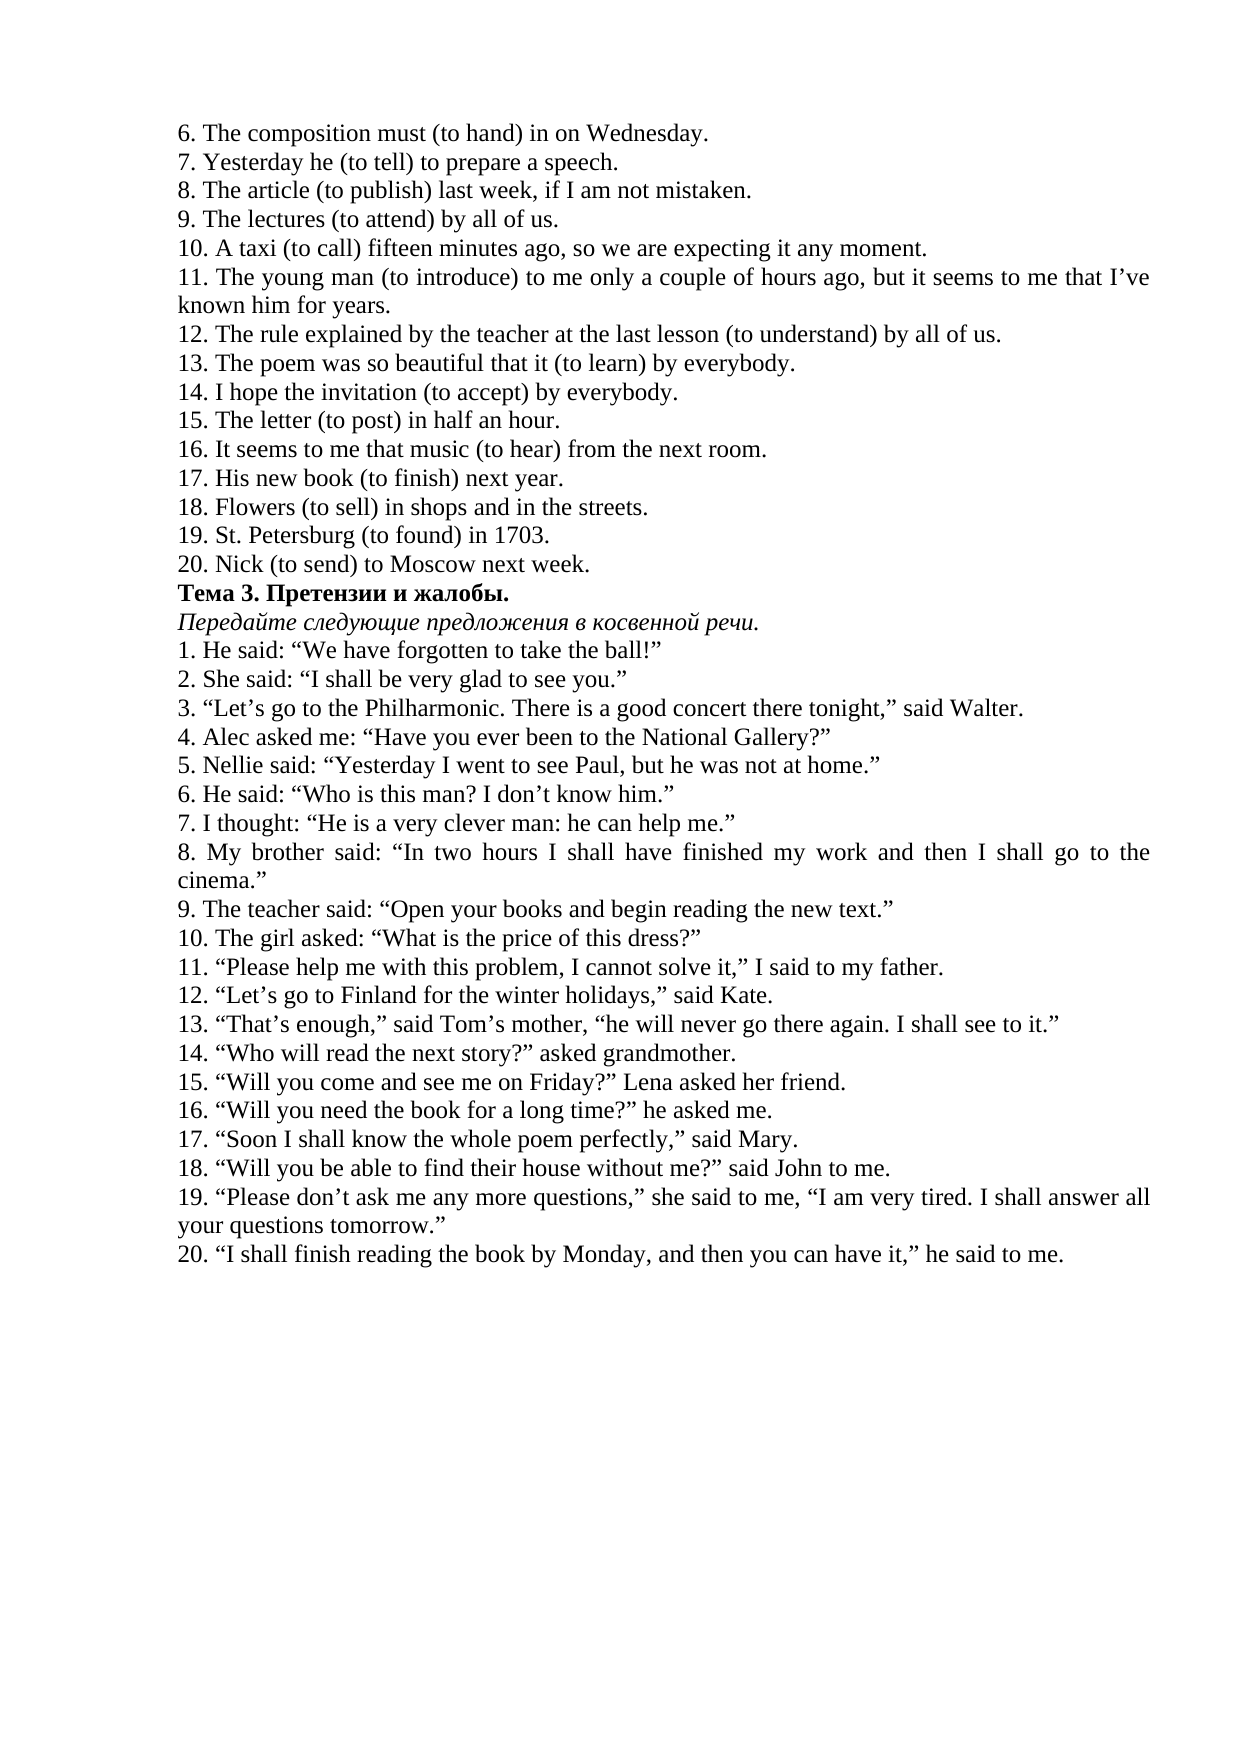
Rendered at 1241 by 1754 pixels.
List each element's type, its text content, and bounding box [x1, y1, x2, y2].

text 1. Не said: “We have forgotten to take the ball!” [177, 636, 1152, 664]
text 11. “Please help me with this problem, I cannot solve it,” I said to my father. [177, 952, 1152, 981]
text 15. “Will you come and see me on Friday?” Lena asked her friend. [177, 1067, 1152, 1096]
text 8. My brother said: “In two hours I shall have finished my work and then I shall go to the cinema.” [177, 837, 1152, 894]
text 19. St. Petersburg (to found) in 1703. [177, 521, 1152, 549]
text 10. A taxi (to call) fifteen minutes ago, so we are expecting it any moment. [177, 233, 1152, 262]
text Передайте следующие предложения в косвенной речи. [177, 607, 1152, 636]
text 12. The rule explained by the teacher at the last lesson (to understand) by all of us. [177, 319, 1152, 348]
text 6. He said: “Who is this man? I don’t know him.” [177, 779, 1152, 808]
text 8. The article (to publish) last week, if I am not mistaken. [177, 176, 1152, 204]
text 17. “Soon I shall know the whole poem perfectly,” said Mary. [177, 1124, 1152, 1153]
text 13. The poem was so beautiful that it (to learn) by everybody. [177, 348, 1152, 377]
text 20. Nick (to send) to Moscow next week. [177, 549, 1152, 578]
text 9. The teacher said: “Open your books and begin reading the new text.” [177, 894, 1152, 923]
text 17. His new book (to finish) next year. [177, 463, 1152, 492]
text 19. “Please don’t ask me any more questions,” she said to me, “I am very tired. I shall answer all your questions tomorrow.” [177, 1182, 1152, 1239]
text 2. She said: “I shall be very glad to see you.” [177, 664, 1152, 693]
text 4. Alec asked me: “Have you ever been to the National Gallery?” [177, 722, 1152, 751]
text 13. “That’s enough,” said Tom’s mother, “he will never go there again. I shall see to it.” [177, 1009, 1152, 1038]
text 9. The lectures (to attend) by all of us. [177, 204, 1152, 233]
text 12. “Let’s go to Finland for the winter holidays,” said Kate. [177, 981, 1152, 1009]
text Тема 3. Претензии и жалобы. [177, 578, 1152, 607]
text 11. The young man (to introduce) to me only a couple of hours ago, but it seems to me that I’ve known him for years. [177, 262, 1152, 319]
text 14. I hope the invitation (to accept) by everybody. [177, 377, 1152, 406]
text 18. “Will you be able to find their house without me?” said John to me. [177, 1153, 1152, 1182]
text 16. “Will you need the book for a long time?” he asked me. [177, 1096, 1152, 1124]
text 10. The girl asked: “What is the price of this dress?” [177, 923, 1152, 952]
text 7. I thought: “He is a very clever man: he can help me.” [177, 808, 1152, 837]
text 6. The composition must (to hand) in on Wednesday. [177, 118, 1152, 147]
text 15. The letter (to post) in half an hour. [177, 406, 1152, 434]
text 7. Yesterday he (to tell) to prepare a speech. [177, 147, 1152, 176]
text 16. It seems to me that music (to hear) from the next room. [177, 434, 1152, 463]
text 18. Flowers (to sell) in shops and in the streets. [177, 492, 1152, 521]
text 5. Nellie said: “Yesterday I went to see Paul, but he was not at home.” [177, 751, 1152, 779]
text 20. “I shall finish reading the book by Monday, and then you can have it,” he said to me. [177, 1239, 1152, 1268]
text 3. “Let’s go to the Philharmonic. There is a good concert there tonight,” said Walter. [177, 693, 1152, 722]
text 14. “Who will read the next story?” asked grandmother. [177, 1038, 1152, 1067]
